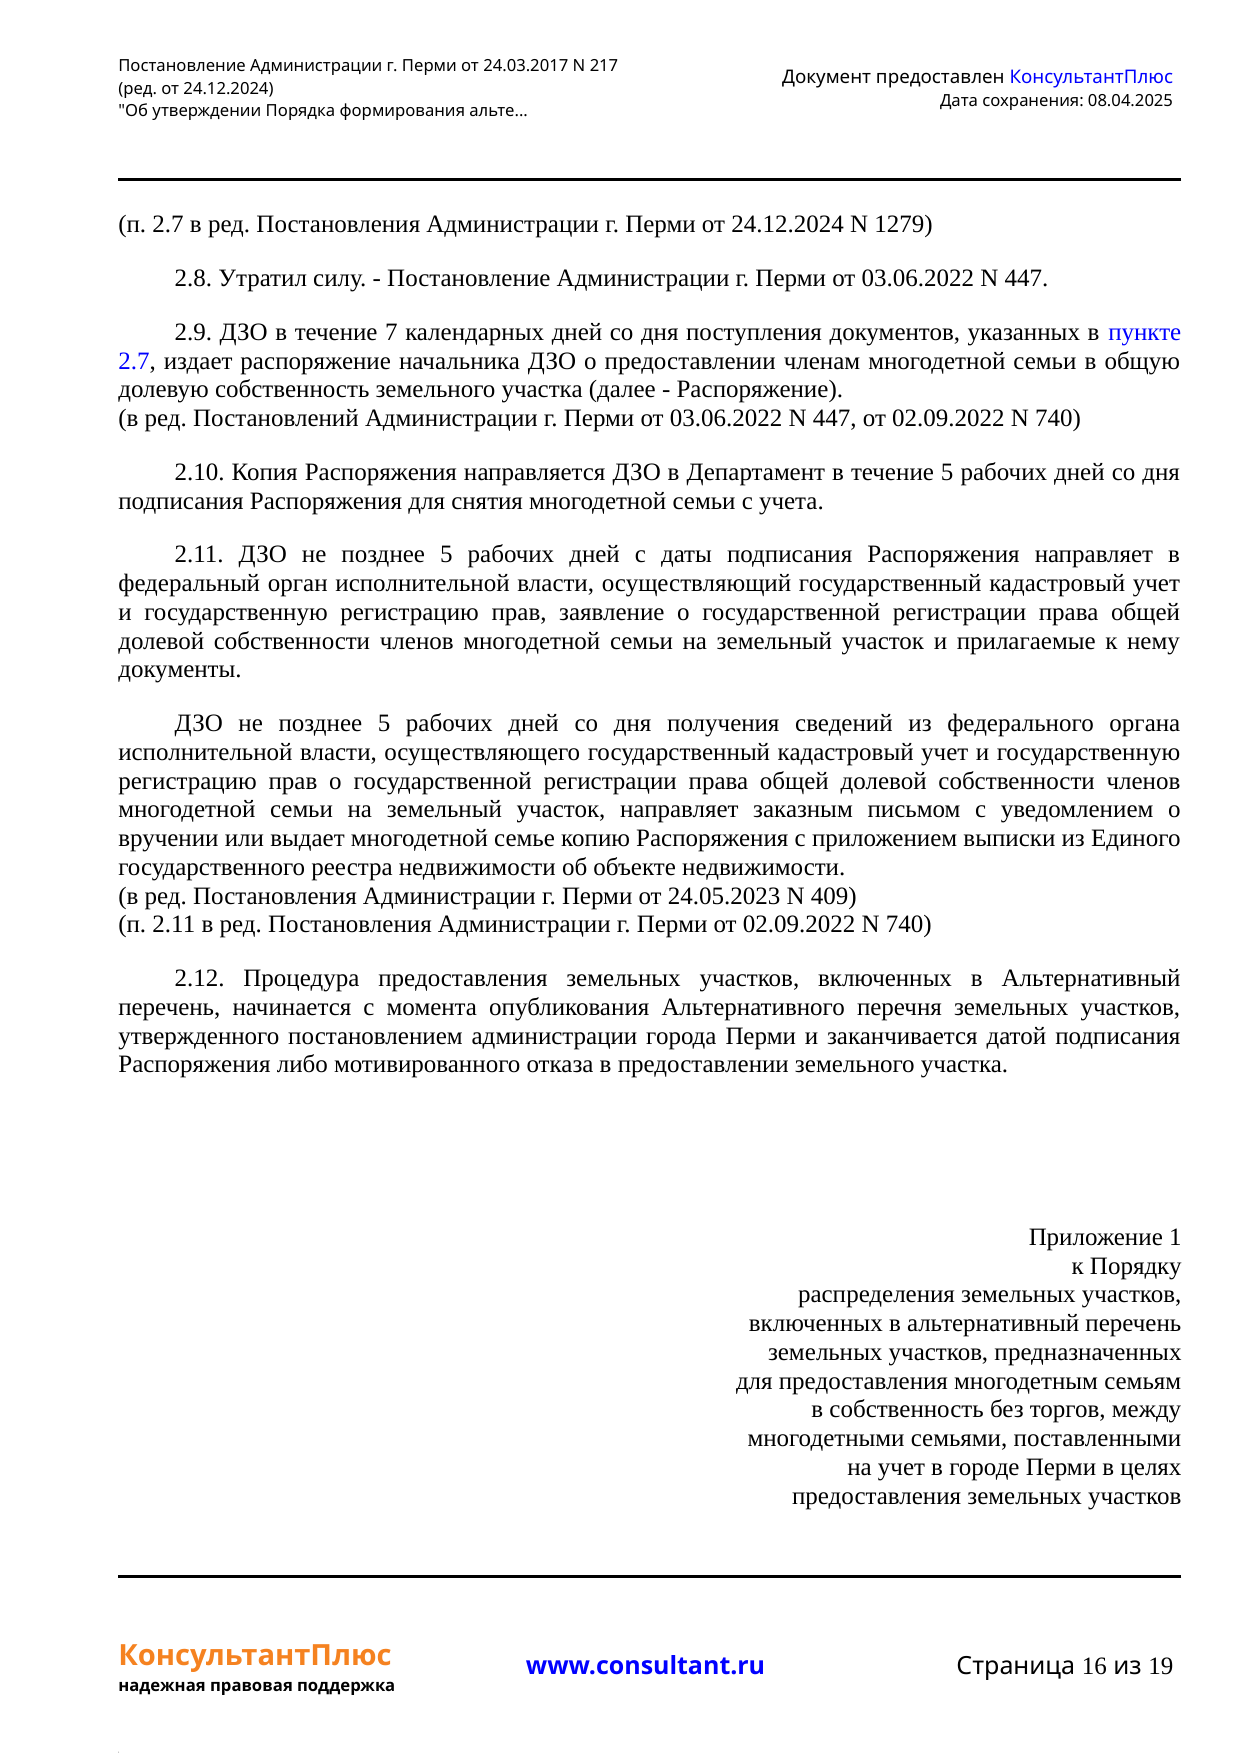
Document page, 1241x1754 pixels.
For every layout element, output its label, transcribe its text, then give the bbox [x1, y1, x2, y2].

text предоставления земельных участков [118, 1481, 1181, 1509]
text в собственность без торгов, между [118, 1394, 1181, 1423]
text для предоставления многодетным семьям [118, 1366, 1181, 1394]
text включенных в альтернативный перечень [118, 1308, 1181, 1337]
text к Порядку [118, 1251, 1181, 1279]
text 2.9. ДЗО в течение 7 календарных дней со дня поступления документов, указанных в пункте 2.7, издает распоряжение начальника ДЗО о предоставлении членам многодетной семьи в общую долевую собственность земельного участка (далее - Распоряжение). [118, 317, 1181, 403]
text многодетными семьями, поставленными [118, 1423, 1181, 1452]
text на учет в городе Перми в целях [118, 1452, 1181, 1481]
text земельных участков, предназначенных [118, 1337, 1181, 1366]
text ДЗО не позднее 5 рабочих дней со дня получения сведений из федерального органа исполнительной власти, осуществляющего государственный кадастровый учет и государственную регистрацию прав о государственной регистрации права общей долевой собственности членов многодетной семьи на земельный участок, направляет заказным письмом с уведомлением о вручении или выдает многодетной семье копию Распоряжения с приложением выписки из Единого государственного реестра недвижимости об объекте недвижимости. [118, 708, 1181, 881]
text (в ред. Постановления Администрации г. Перми от 24.05.2023 N 409) [118, 881, 1181, 909]
text 2.11. ДЗО не позднее 5 рабочих дней с даты подписания Распоряжения направляет в федеральный орган исполнительной власти, осуществляющий государственный кадастровый учет и государственную регистрацию прав, заявление о государственной регистрации права общей долевой собственности членов многодетной семьи на земельный участок и прилагаемые к нему документы. [118, 539, 1181, 683]
text 2.8. Утратил силу. - Постановление Администрации г. Перми от 03.06.2022 N 447. [118, 263, 1181, 292]
text (в ред. Постановлений Администрации г. Перми от 03.06.2022 N 447, от 02.09.2022 N 740) [118, 403, 1181, 432]
text (п. 2.11 в ред. Постановления Администрации г. Перми от 02.09.2022 N 740) [118, 909, 1181, 938]
text (п. 2.7 в ред. Постановления Администрации г. Перми от 24.12.2024 N 1279) [118, 209, 1181, 238]
text 2.10. Копия Распоряжения направляется ДЗО в Департамент в течение 5 рабочих дней со дня подписания Распоряжения для снятия многодетной семьи с учета. [118, 457, 1181, 514]
text 2.12. Процедура предоставления земельных участков, включенных в Альтернативный перечень, начинается с момента опубликования Альтернативного перечня земельных участков, утвержденного постановлением администрации города Перми и заканчивается датой подписания Распоряжения либо мотивированного отказа в предоставлении земельного участка. [118, 963, 1181, 1078]
text Приложение 1 [118, 1222, 1181, 1251]
text распределения земельных участков, [118, 1279, 1181, 1308]
